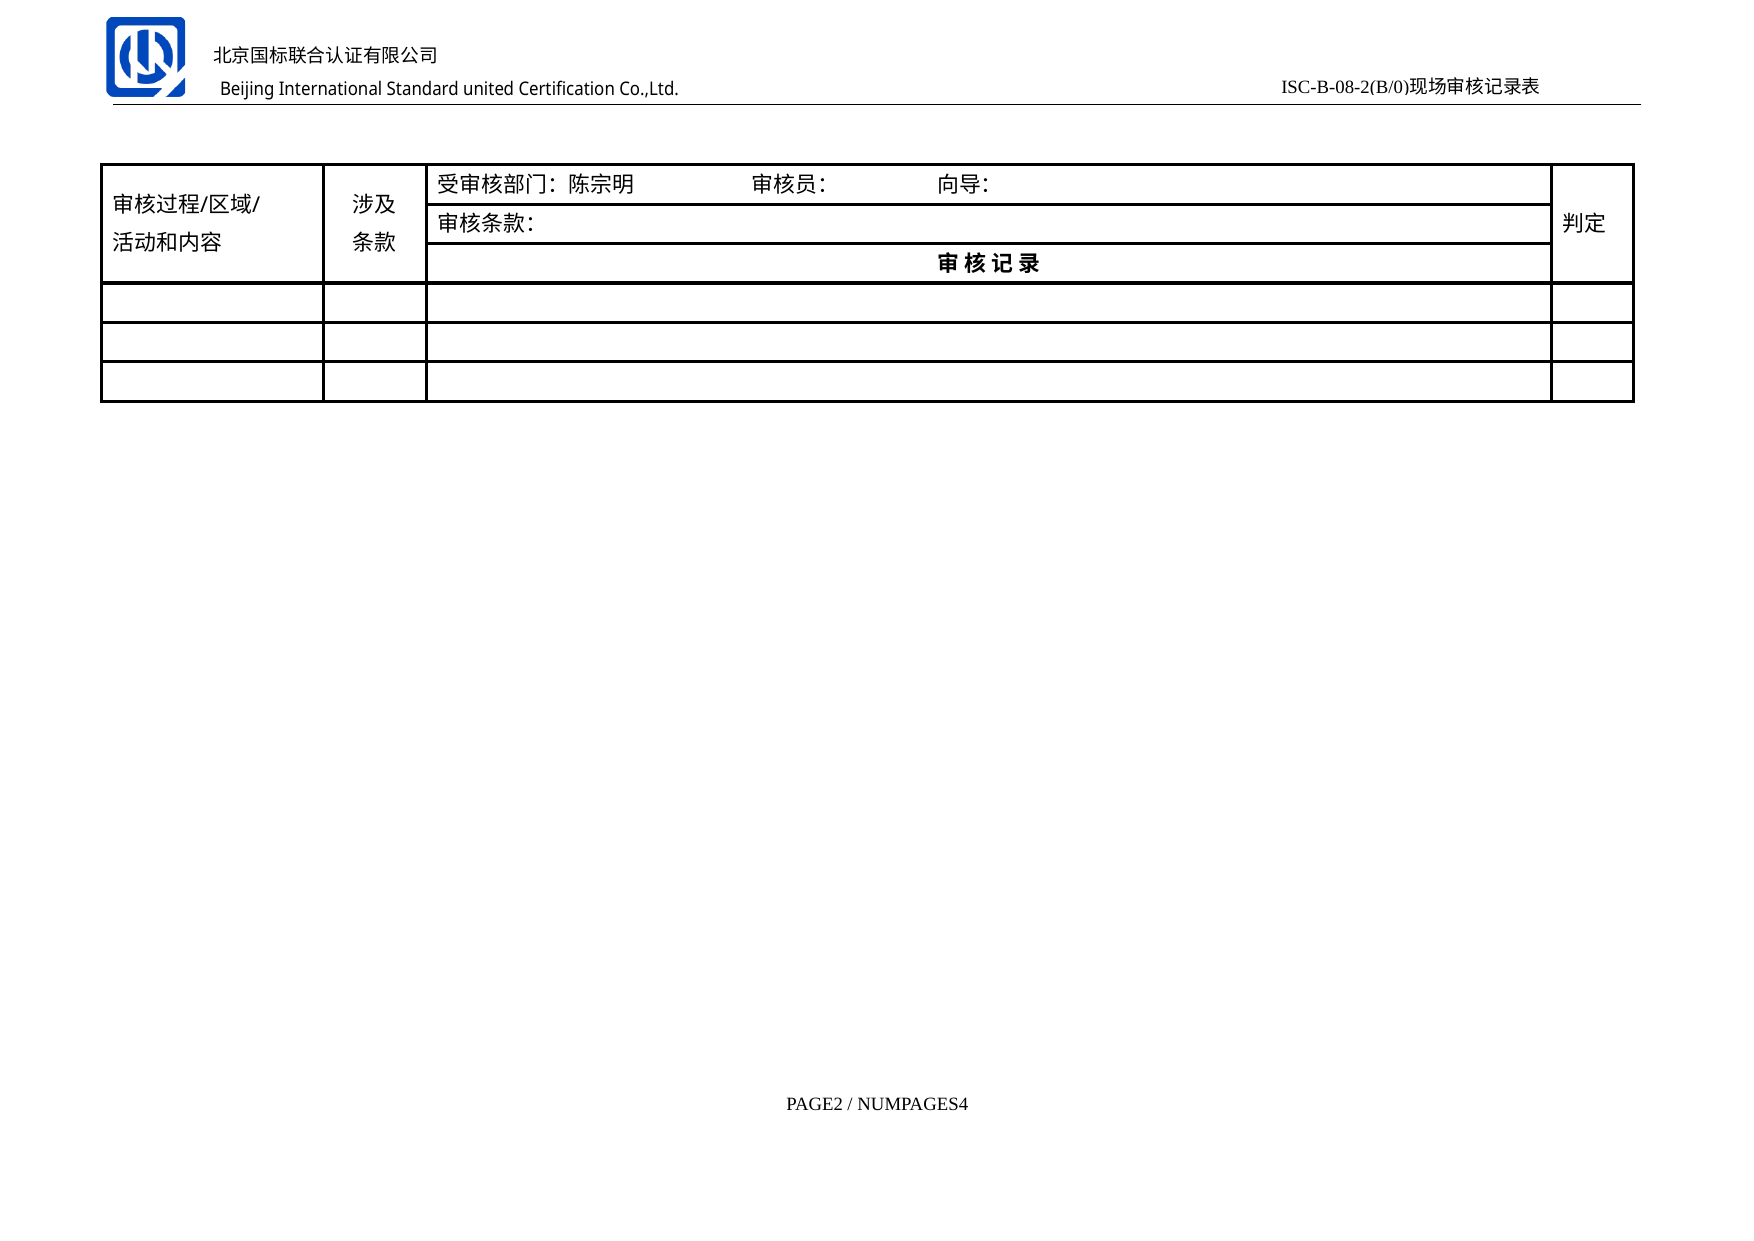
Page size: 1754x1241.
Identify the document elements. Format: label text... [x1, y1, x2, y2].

table_cell [103, 324, 322, 360]
table_header 涉及 条款 [325, 166, 425, 281]
table_cell [1553, 363, 1632, 399]
table_header 判定 [1553, 166, 1632, 281]
table_cell [325, 324, 425, 360]
table_cell [428, 285, 1550, 321]
table_cell [103, 363, 322, 399]
table_cell [325, 285, 425, 321]
table_header 审核过程/区域/ 活动和内容 [103, 166, 322, 281]
table_cell 审 核 记 录 [428, 245, 1550, 281]
table_header 受审核部门：陈宗明 审核员： 向导： [428, 166, 1550, 203]
table_cell [428, 324, 1550, 360]
table_cell [103, 285, 322, 321]
table_cell 审核条款： [428, 206, 1550, 242]
table_cell [1553, 324, 1632, 360]
table_cell [1553, 285, 1632, 321]
table_cell [428, 363, 1550, 399]
table_cell [325, 363, 425, 399]
picture [106, 17, 186, 97]
